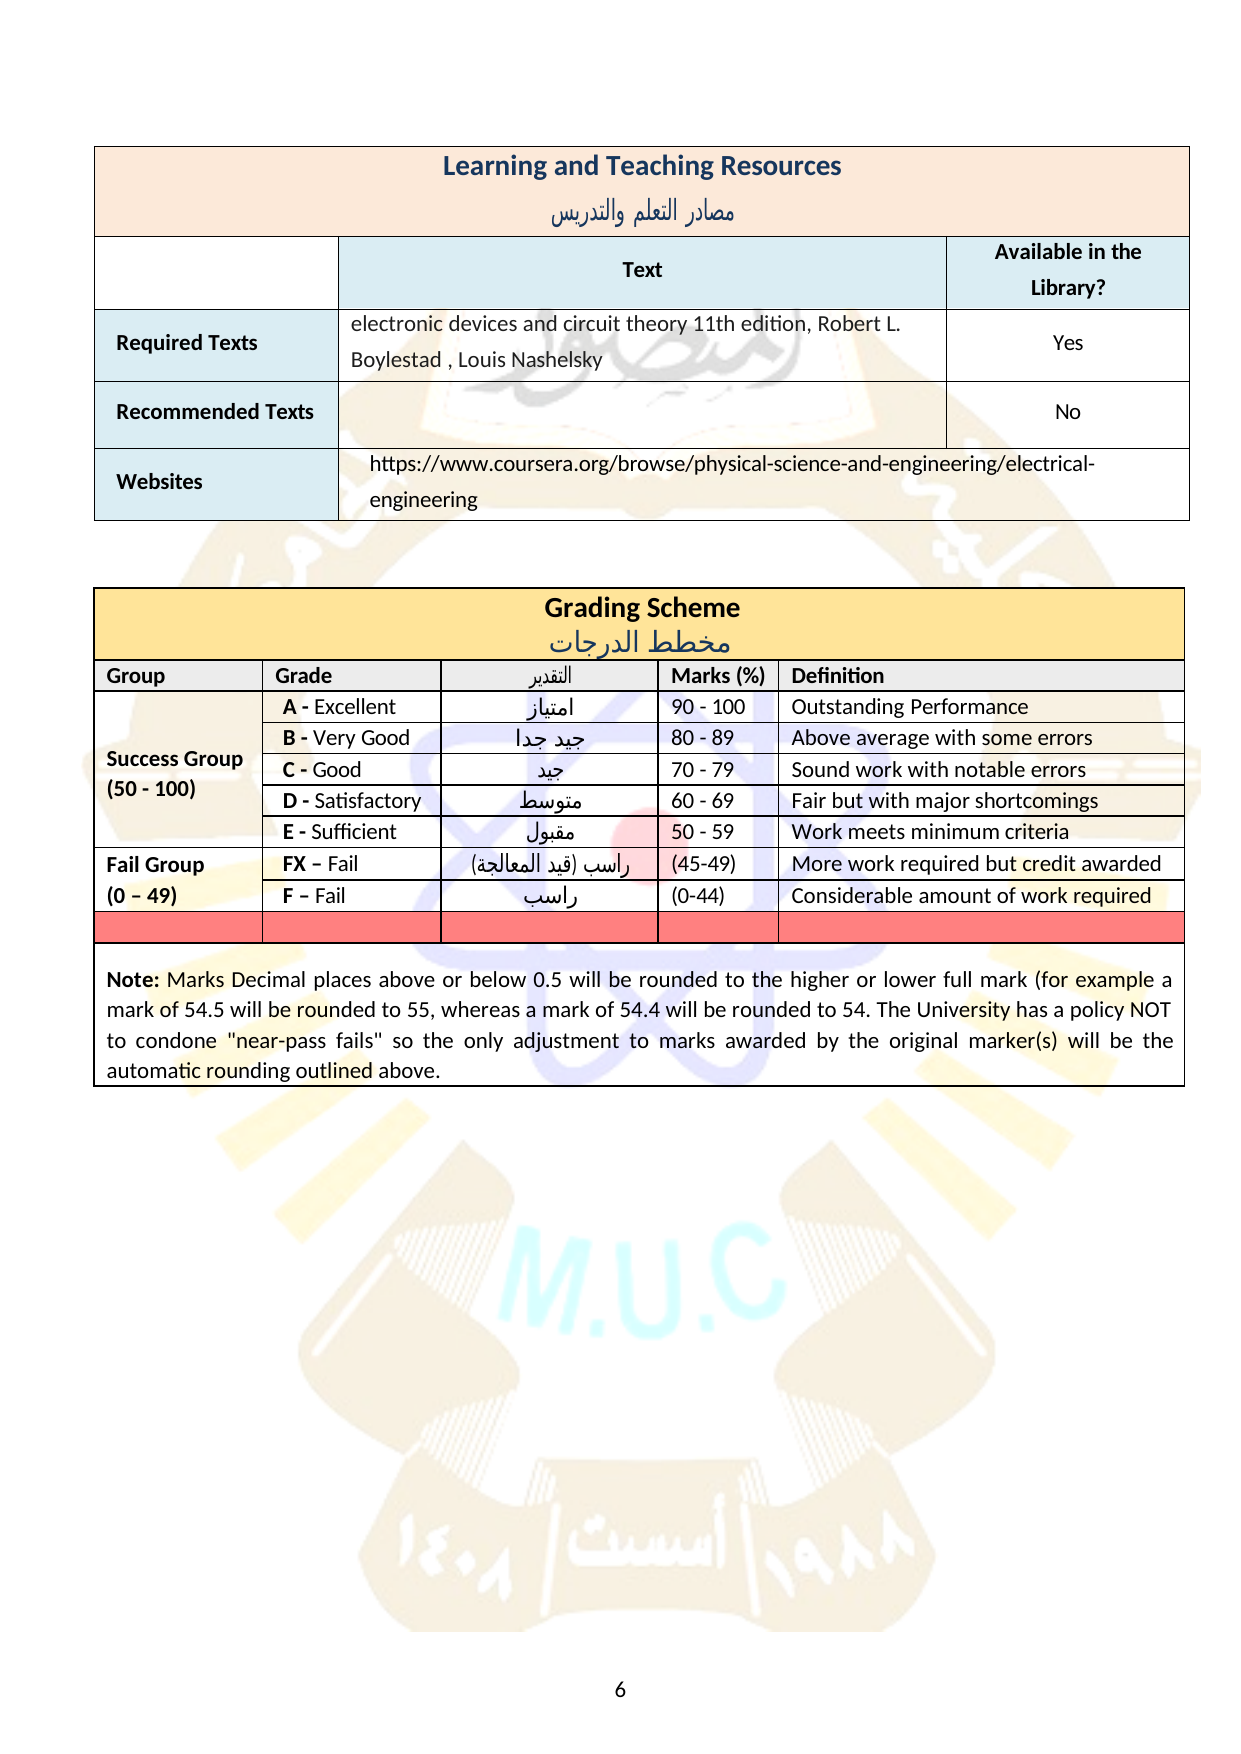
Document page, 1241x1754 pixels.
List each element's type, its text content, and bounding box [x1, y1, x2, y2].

table_cell متوسط [442, 786, 657, 815]
table_cell Fail Group (0 – 49) [95, 848, 262, 911]
table_cell https://www.coursera.org/browse/physical-science-and-engineering/electrical- engineering [339, 449, 1189, 520]
table_cell D - Satisfactory [263, 786, 440, 815]
table_cell 70 - 79 [659, 754, 778, 784]
table_cell Definition [779, 661, 1184, 690]
table_cell [339, 382, 946, 448]
table_cell راسب [442, 881, 657, 911]
table_cell Group [95, 661, 262, 690]
table_cell Above average with some errors [779, 723, 1184, 753]
table_cell Work meets minimum criteria [779, 817, 1184, 846]
table_cell Note: Marks Decimal places above or below 0.5 will be rounded to the higher or lower full mark (for example a mark of 54.5 will be rounded to 55, whereas a mark of 54.4 will be rounded to 54. The University has a policy NOT to condone "near-pass fails" so the only adjustment to marks awarded by the original marker(s) will be the automatic rounding outlined above. [95, 944, 1184, 1085]
table_cell التقدير [442, 661, 657, 690]
table_cell Grade [263, 661, 440, 690]
table_cell Available in the Library? [947, 237, 1189, 308]
table_cell [779, 912, 1184, 942]
table_cell Marks (%) [659, 661, 778, 690]
table_cell A - Excellent [263, 692, 440, 722]
table_header Learning and Teaching Resources مصادر التعلم والتدريس [95, 147, 1189, 236]
table_cell [263, 912, 440, 942]
table_cell [95, 912, 262, 942]
table_cell Required Texts [95, 310, 338, 381]
table_cell 90 - 100 [659, 692, 778, 722]
table_cell electronic devices and circuit theory 11th edition, Robert L. Boylestad , Louis Nashelsky [339, 310, 946, 381]
table_cell جيد جدا [442, 723, 657, 753]
table_cell No [947, 382, 1189, 448]
table_cell مقبول [442, 817, 657, 846]
table_cell Recommended Texts [95, 382, 338, 448]
table_cell Text [339, 237, 946, 308]
table_cell Considerable amount of work required [779, 881, 1184, 911]
table_cell جيد [442, 754, 657, 784]
table_cell Sound work with notable errors [779, 754, 1184, 784]
table_cell 60 - 69 [659, 786, 778, 815]
table_header Grading Scheme مخطط الدرجات [95, 589, 1184, 659]
table_cell 80 - 89 [659, 723, 778, 753]
table_cell (0-44) [659, 881, 778, 911]
table_cell [442, 912, 657, 942]
table_cell Websites [95, 449, 338, 520]
table_cell (45-49) [659, 848, 778, 879]
table_cell More work required but credit awarded [779, 848, 1184, 879]
table_cell 50 - 59 [659, 817, 778, 846]
table_cell امتياز [442, 692, 657, 722]
table_cell Outstanding Performance [779, 692, 1184, 722]
table_cell [95, 237, 338, 308]
table_cell Yes [947, 310, 1189, 381]
table_cell C - Good [263, 754, 440, 784]
table_cell F – Fail [263, 881, 440, 911]
table_cell راسب (قيد المعالجة) [442, 848, 657, 879]
table_cell FX – Fail [263, 848, 440, 879]
table_cell Fair but with major shortcomings [779, 786, 1184, 815]
table_cell [659, 912, 778, 942]
table_cell Success Group (50 - 100) [95, 692, 262, 846]
table_cell B - Very Good [263, 723, 440, 753]
table_cell E - Sufficient [263, 817, 440, 846]
